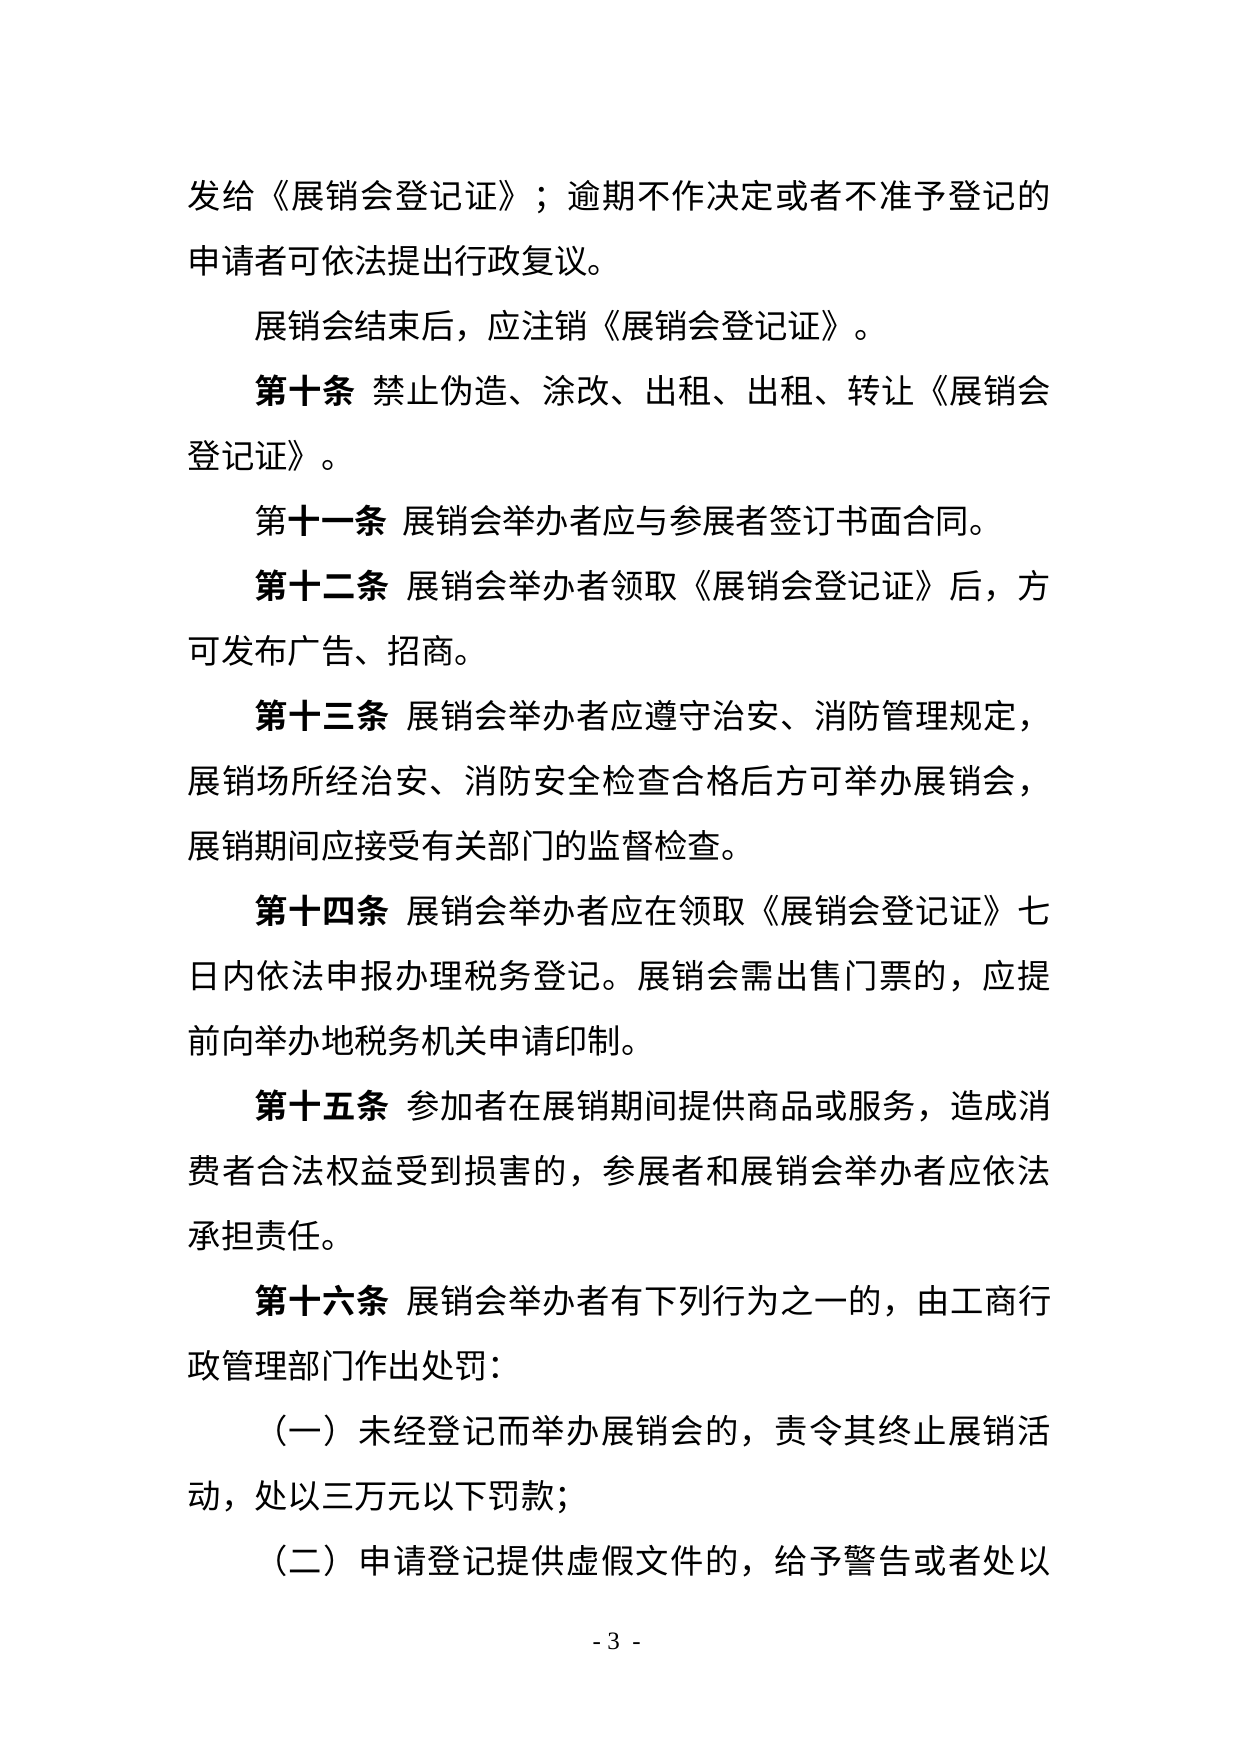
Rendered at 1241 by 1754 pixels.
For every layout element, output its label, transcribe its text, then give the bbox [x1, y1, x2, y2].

text 第十六条 展销会举办者有下列行为之一的，由工商行政管理部门作出处罚： [187, 1267, 1053, 1397]
text 第十五条 参加者在展销期间提供商品或服务，造成消费者合法权益受到损害的，参展者和展销会举办者应依法承担责任。 [187, 1072, 1053, 1267]
text 展销会结束后，应注销《展销会登记证》。 [187, 292, 1053, 357]
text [187, 1527, 1053, 1592]
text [187, 162, 1053, 292]
text 第十三条 展销会举办者应遵守治安、消防管理规定，展销场所经治安、消防安全检查合格后方可举办展销会，展销期间应接受有关部门的监督检查。 [187, 682, 1053, 877]
text （一）未经登记而举办展销会的，责令其终止展销活动，处以三万元以下罚款； [187, 1397, 1053, 1527]
text 第十四条 展销会举办者应在领取《展销会登记证》七日内依法申报办理税务登记。展销会需出售门票的，应提前向举办地税务机关申请印制。 [187, 877, 1053, 1072]
text 第十条 禁止伪造、涂改、出租、出租、转让《展销会登记证》。 [187, 357, 1053, 487]
text 第十一条 展销会举办者应与参展者签订书面合同。 [187, 487, 1053, 552]
text 第十二条 展销会举办者领取《展销会登记证》后，方可发布广告、招商。 [187, 552, 1053, 682]
